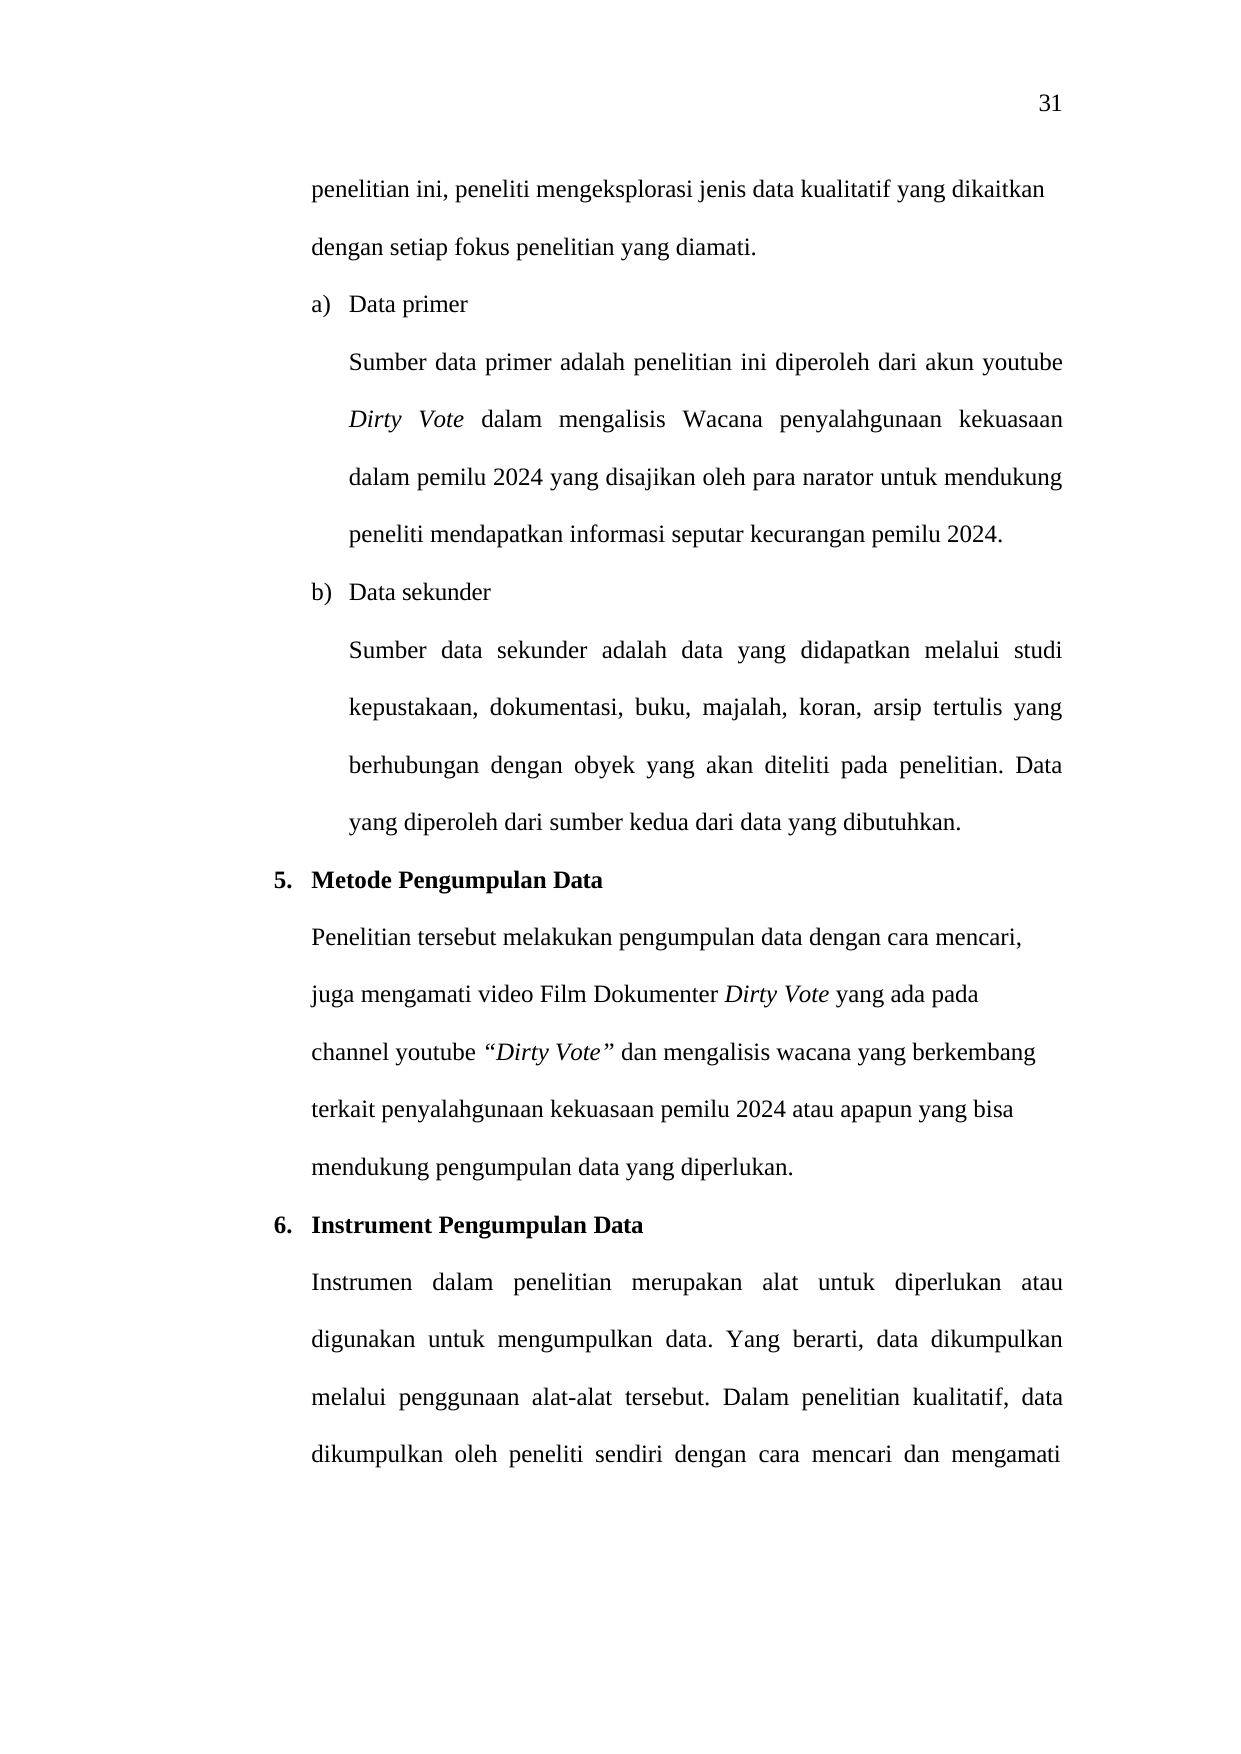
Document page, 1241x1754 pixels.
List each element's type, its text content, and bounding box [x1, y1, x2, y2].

text Sumber data primer adalah penelitian ini diperoleh dari akun youtube Dirty Vote dalam mengalisis Wacana penyalahgunaan kekuasaan dalam pemilu 2024 yang disajikan oleh para narator untuk mendukung peneliti mendapatkan informasi seputar kecurangan pemilu 2024. [349, 347, 1063, 548]
subtitle Metode Pengumpulan Data [274, 865, 1166, 894]
text penelitian ini, peneliti mengeksplorasi jenis data kualitatif yang dikaitkan dengan setiap fokus penelitian yang diamati. [311, 174, 1070, 261]
text Instrumen dalam penelitian merupakan alat untuk diperlukan atau digunakan untuk mengumpulkan data. Yang berarti, data dikumpulkan melalui penggunaan alat-alat tersebut. Dalam penelitian kualitatif, data dikumpulkan oleh peneliti sendiri dengan cara mencari dan mengamati [311, 1267, 1063, 1468]
text Sumber data sekunder adalah data yang didapatkan melalui studi kepustakaan, dokumentasi, buku, majalah, koran, arsip tertulis yang berhubungan dengan obyek yang akan diteliti pada penelitian. Data yang diperoleh dari sumber kedua dari data yang dibutuhkan. [349, 635, 1063, 836]
text Penelitian tersebut melakukan pengumpulan data dengan cara mencari, juga mengamati video Film Dokumenter Dirty Vote yang ada pada channel youtube “Dirty Vote” dan mengalisis wacana yang berkembang terkait penyalahgunaan kekuasaan pemilu 2024 atau apapun yang bisa mendukung pengumpulan data yang diperlukan. [311, 922, 1062, 1181]
subtitle Instrument Pengumpulan Data [274, 1210, 1166, 1239]
list Data sekunder [311, 577, 1166, 606]
list Data primer [311, 289, 1166, 318]
